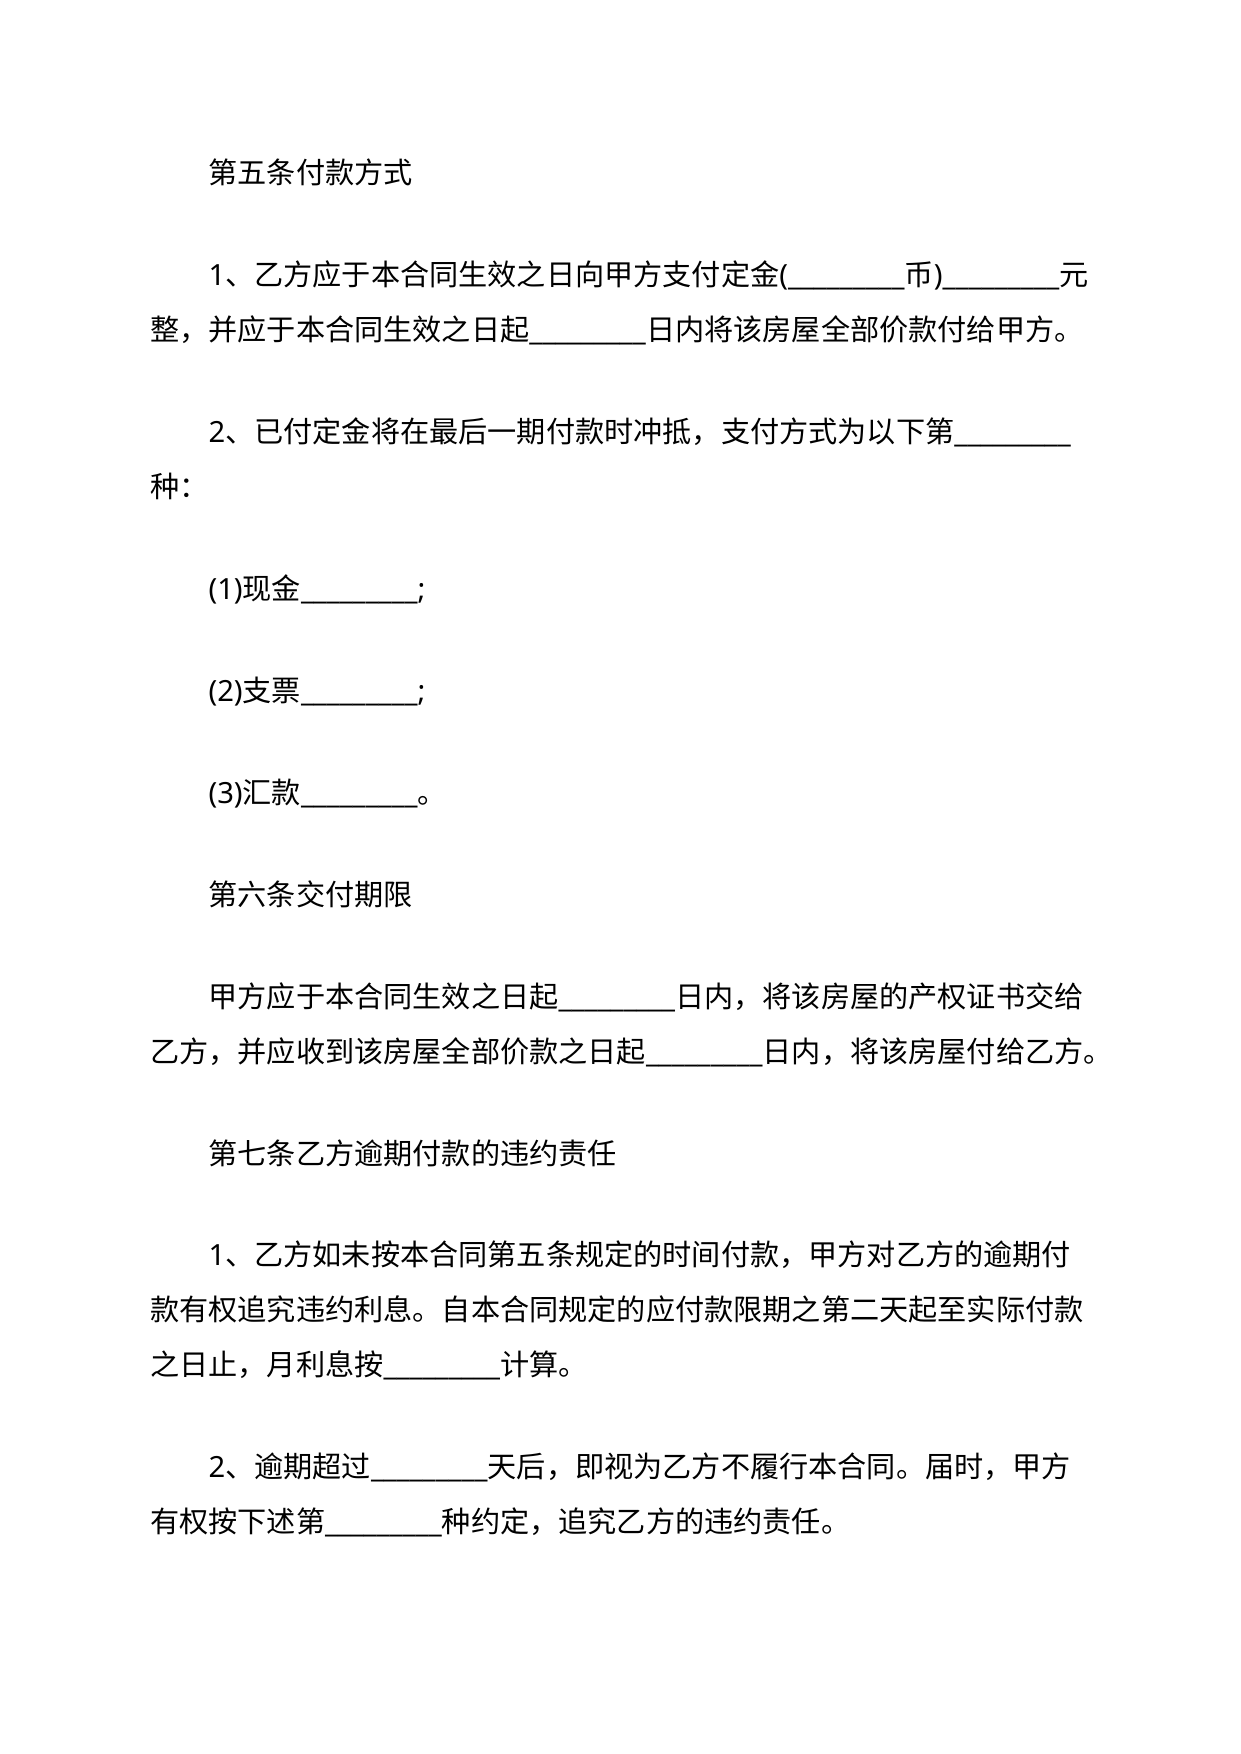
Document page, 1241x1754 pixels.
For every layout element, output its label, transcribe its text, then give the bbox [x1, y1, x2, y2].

text 第六条交付期限 [150, 871, 1090, 914]
text 2、已付定金将在最后一期付款时冲抵，支付方式为以下第_________种： [150, 409, 1090, 506]
text 2、逾期超过_________天后，即视为乙方不履行本合同。届时，甲方有权按下述第_________种约定，追究乙方的违约责任。 [150, 1444, 1090, 1541]
text 1、乙方应于本合同生效之日向甲方支付定金(_________币)_________元整，并应于本合同生效之日起_________日内将该房屋全部价款付给甲方。 [150, 252, 1090, 349]
text 甲方应于本合同生效之日起_________日内，将该房屋的产权证书交给乙方，并应收到该房屋全部价款之日起_________日内，将该房屋付给乙方。 [150, 973, 1090, 1071]
text (3)汇款_________。 [150, 769, 1090, 812]
text (2)支票_________; [150, 667, 1090, 710]
text (1)现金_________; [150, 566, 1090, 608]
text 第五条付款方式 [150, 150, 1090, 192]
text 第七条乙方逾期付款的违约责任 [150, 1130, 1090, 1172]
text 1、乙方如未按本合同第五条规定的时间付款，甲方对乙方的逾期付款有权追究违约利息。自本合同规定的应付款限期之第二天起至实际付款之日止，月利息按_________计算。 [150, 1232, 1090, 1384]
